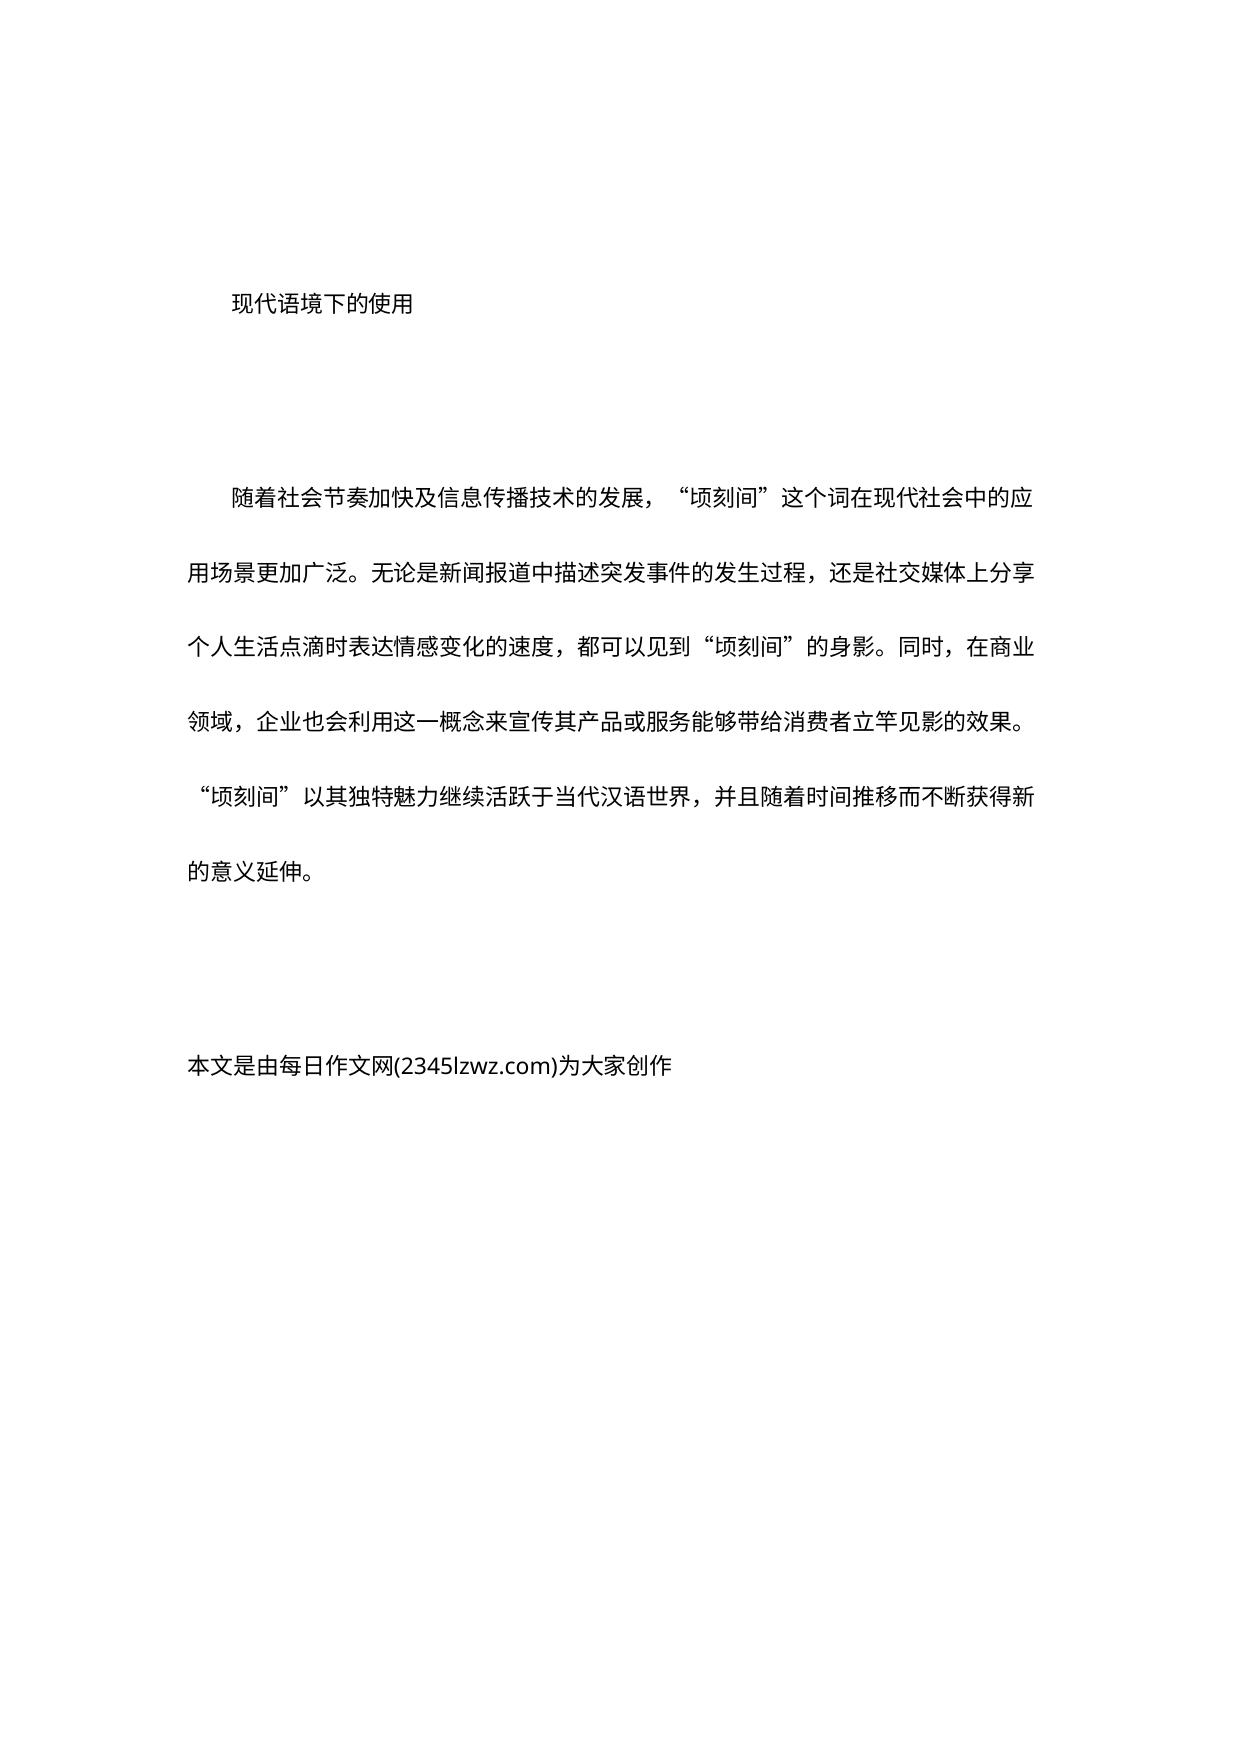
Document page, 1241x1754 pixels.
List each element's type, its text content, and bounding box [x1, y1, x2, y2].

text 随着社会节奏加快及信息传播技术的发展，“顷刻间”这个词在现代社会中的应用场景更加广泛。无论是新闻报道中描述突发事件的发生过程，还是社交媒体上分享个人生活点滴时表达情感变化的速度，都可以见到“顷刻间”的身影。同时，在商业领域，企业也会利用这一概念来宣传其产品或服务能够带给消费者立竿见影的效果。“顷刻间”以其独特魅力继续活跃于当代汉语世界，并且随着时间推移而不断获得新的意义延伸。 [187, 464, 1053, 902]
text 本文是由每日作文网(2345lzwz.com)为大家创作 [187, 1032, 1053, 1097]
text 现代语境下的使用 [187, 270, 1053, 335]
